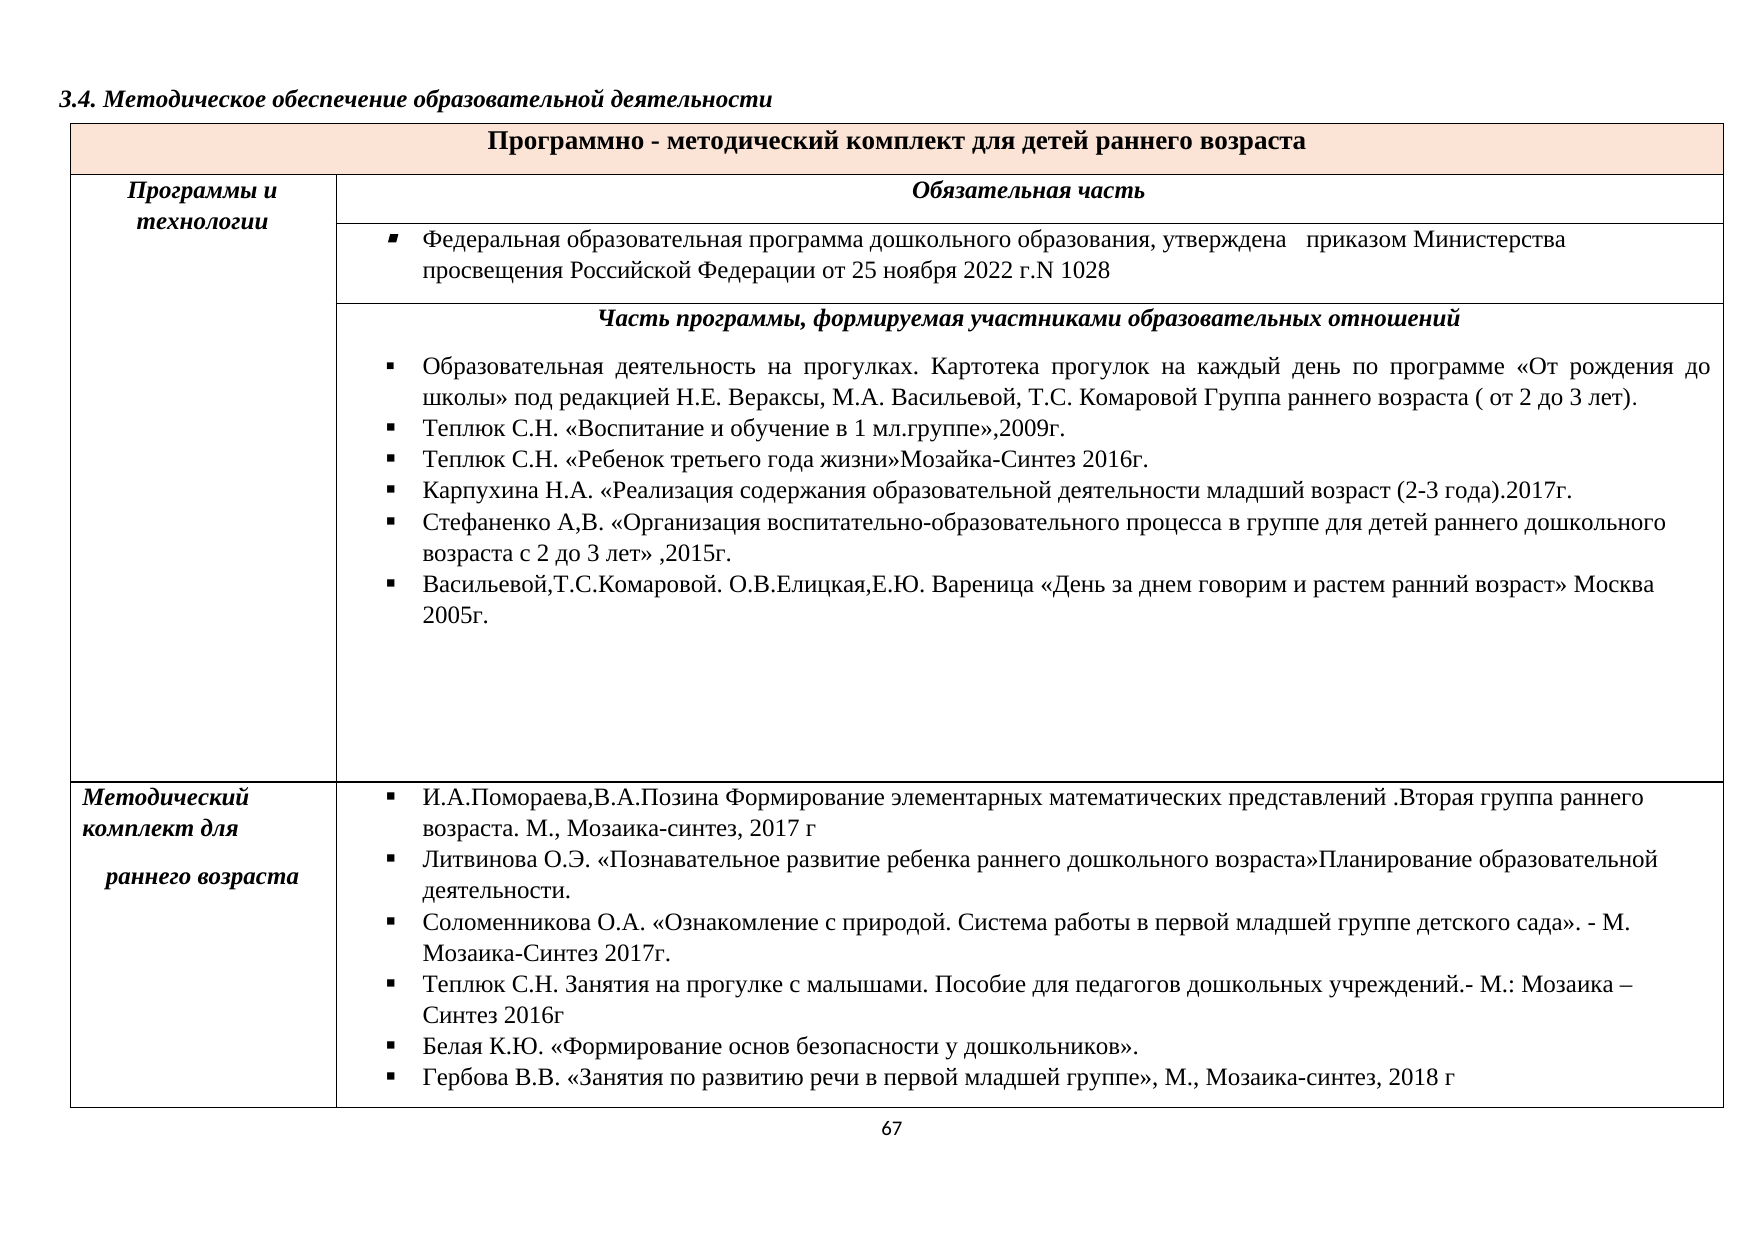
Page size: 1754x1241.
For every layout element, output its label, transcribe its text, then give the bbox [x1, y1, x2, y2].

subtitle 3.4. Методическое обеспечение образовательной деятельности [59, 84, 1724, 113]
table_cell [71, 783, 336, 1107]
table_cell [337, 783, 1723, 1107]
table_cell Часть программы, формируемая участниками образовательных отношений Образовательная деятельность на прогулках. Картотека прогулок на каждый день по программе «От рождения до школы» под редакцией Н.Е. Вераксы, М.А. Васильевой, Т.С. Комаровой Группа раннего возраста ( от 2 до 3 лет). Теплюк С.Н. «Воспитание и обучение в 1 мл.группе»,2009г. Теплюк С.Н. «Ребенок третьего года жизни»Мозайка-Синтез 2016г. Карпухина Н.А. «Реализация содержания образовательной деятельности младший возраст (2-3 года).2017г. Стефаненко А,В. «Организация воспитательно-образовательного процесса в группе для детей раннего дошкольного возраста с 2 до 3 лет» ,2015г. Васильевой,Т.С.Комаровой. О.В.Елицкая,Е.Ю. Вареница «День за днем говорим и растем ранний возраст» Москва 2005г. [337, 304, 1723, 781]
table_cell Обязательная часть [337, 175, 1723, 223]
table_cell Федеральная образовательная программа дошкольного образования, утверждена приказом Министерства просвещения Российской Федерации от 25 ноября 2022 г.N 1028 [337, 224, 1723, 302]
table_header Программно - методический комплект для детей раннего возраста [71, 124, 1723, 174]
table_cell Программы и технологии [71, 175, 336, 781]
